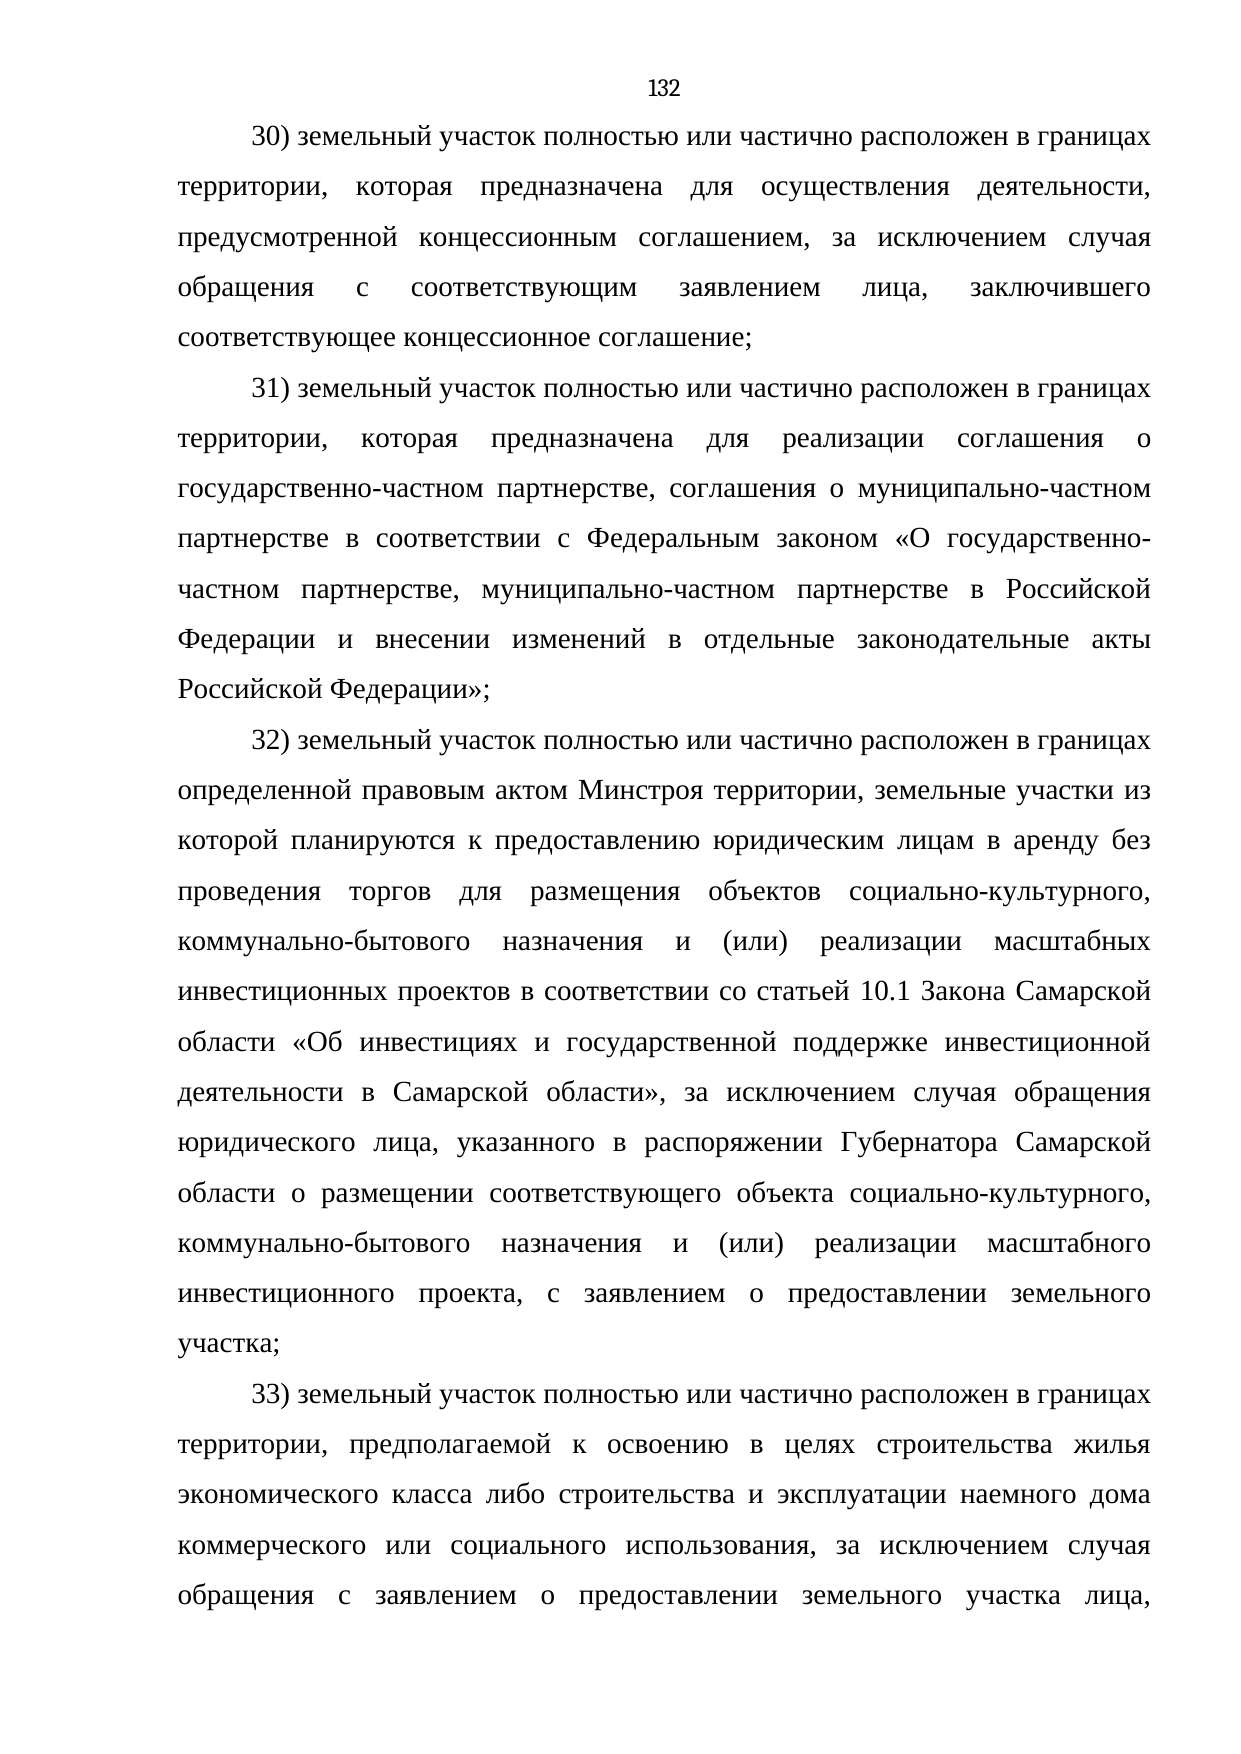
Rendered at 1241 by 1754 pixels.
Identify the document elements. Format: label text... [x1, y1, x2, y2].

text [177, 1376, 1152, 1611]
text 31) земельный участок полностью или частично расположен в границах территории, которая предназначена для реализации соглашения о государственно-частном партнерстве, соглашения о муниципально-частном партнерстве в соответствии с Федеральным законом «О государственно-частном партнерстве, муниципально-частном партнерстве в Российской Федерации и внесении изменений в отдельные законодательные акты Российской Федерации»; [177, 370, 1152, 705]
text 32) земельный участок полностью или частично расположен в границах определенной правовым актом Минстроя территории, земельные участки из которой планируются к предоставлению юридическим лицам в аренду без проведения торгов для размещения объектов социально-культурного, коммунально-бытового назначения и (или) реализации масштабных инвестиционных проектов в соответствии со статьей 10.1 Закона Самарской области «Об инвестициях и государственной поддержке инвестиционной деятельности в Самарской области», за исключением случая обращения юридического лица, указанного в распоряжении Губернатора Самарской области о размещении соответствующего объекта социально-культурного, коммунально-бытового назначения и (или) реализации масштабного инвестиционного проекта, с заявлением о предоставлении земельного участка; [177, 722, 1152, 1359]
text 30) земельный участок полностью или частично расположен в границах территории, которая предназначена для осуществления деятельности, предусмотренной концессионным соглашением, за исключением случая обращения с соответствующим заявлением лица, заключившего соответствующее концессионное соглашение; [177, 118, 1152, 353]
